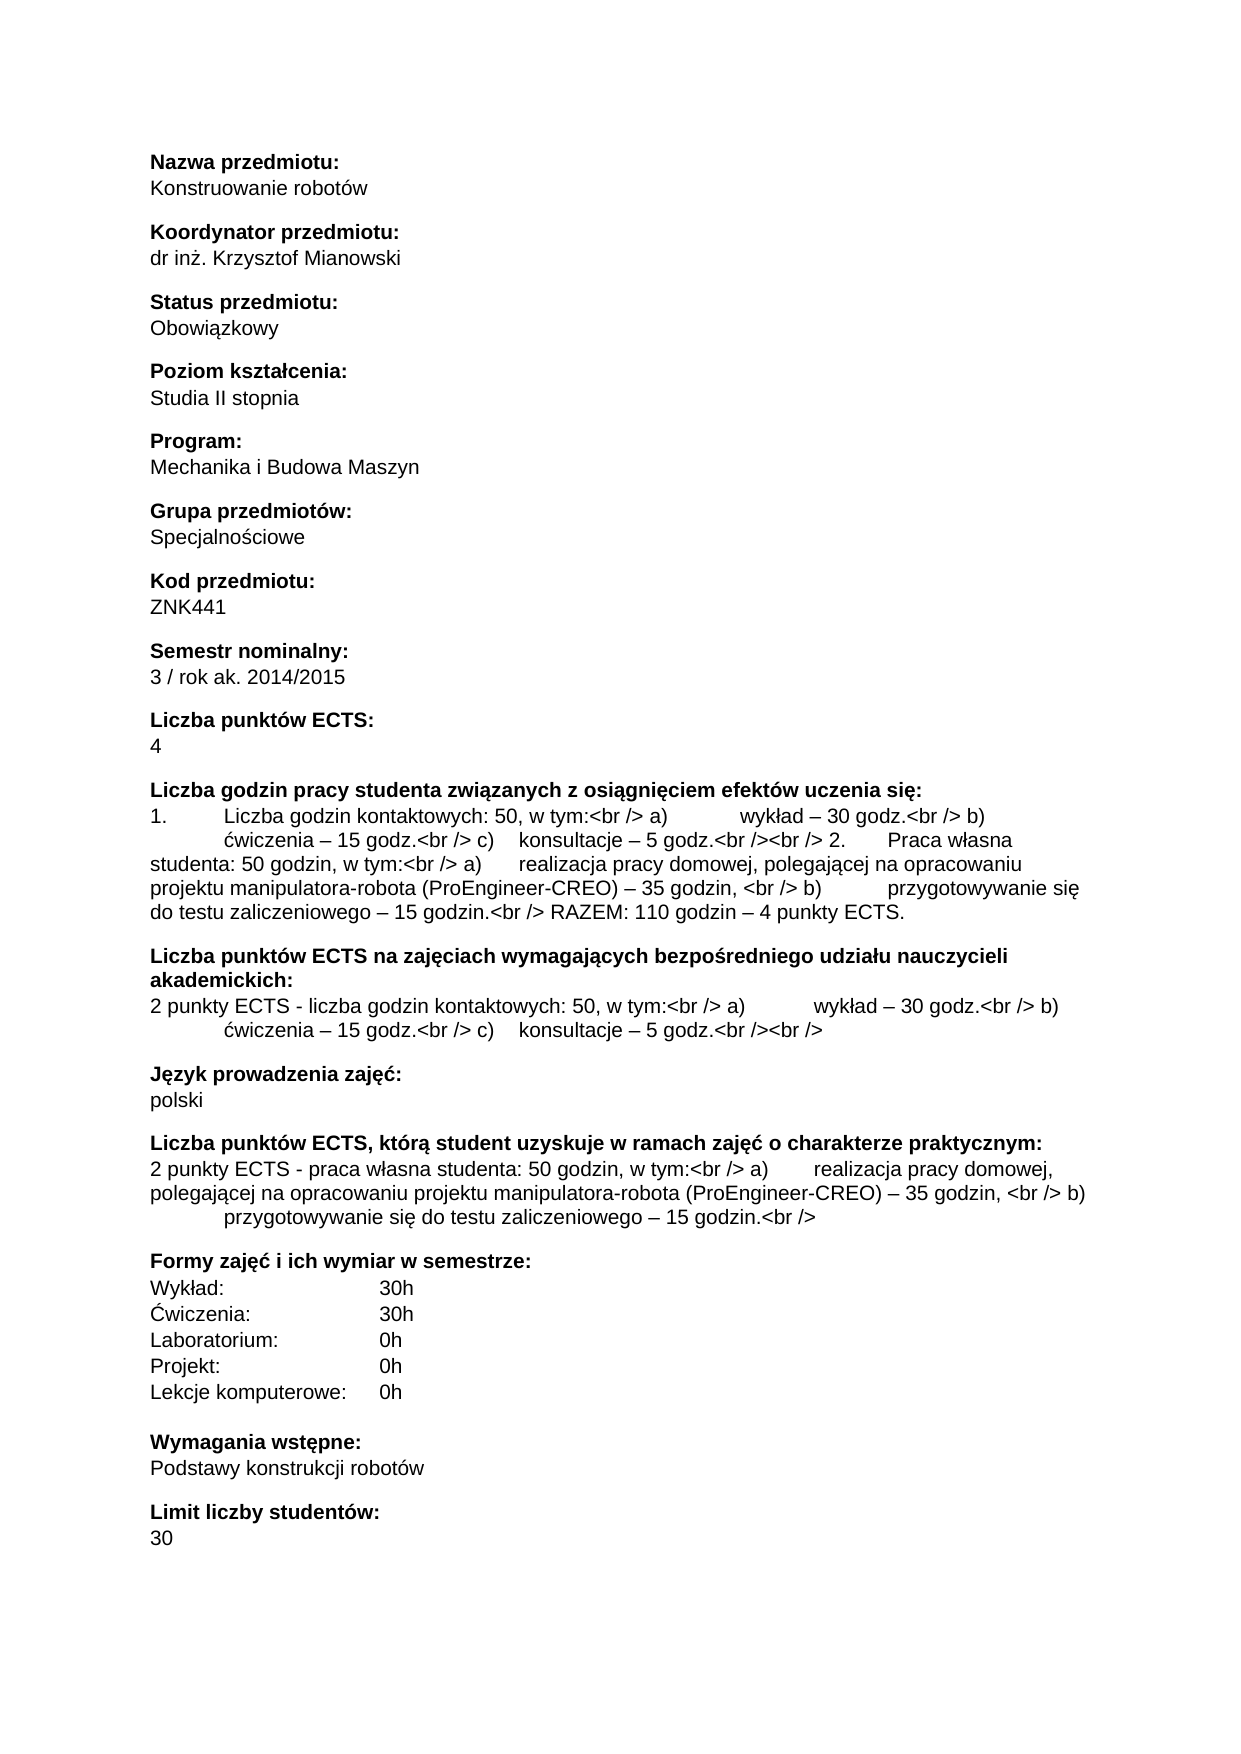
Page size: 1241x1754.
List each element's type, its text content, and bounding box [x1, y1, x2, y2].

text 30 [150, 1526, 1090, 1549]
text Podstawy konstrukcji robotów [150, 1456, 1090, 1480]
text ZNK441 [150, 595, 1090, 619]
text Liczba godzin pracy studenta związanych z osiągnięciem efektów uczenia się: [150, 778, 1090, 802]
text Liczba punktów ECTS na zajęciach wymagających bezpośredniego udziału nauczycieli akademickich: [150, 944, 1090, 992]
text Mechanika i Budowa Maszyn [150, 455, 1090, 479]
text Konstruowanie robotów [150, 176, 1090, 200]
text 1. Liczba godzin kontaktowych: 50, w tym:<br /> a) wykład – 30 godz.<br /> b) ćwiczenia – 15 godz.<br /> c) konsultacje – 5 godz.<br /><br /> 2. Praca własna studenta: 50 godzin, w tym:<br /> a) realizacja pracy domowej, polegającej na opracowaniu projektu manipulatora-robota (ProEngineer-CREO) – 35 godzin, <br /> b) przygotowywanie się do testu zaliczeniowego – 15 godzin.<br /> RAZEM: 110 godzin – 4 punkty ECTS. [150, 804, 1090, 924]
text Studia II stopnia [150, 385, 1090, 409]
table_header 30h [369, 1276, 597, 1300]
text Semestr nominalny: [150, 638, 1090, 662]
text Formy zajęć i ich wymiar w semestrze: [150, 1249, 1090, 1273]
text Język prowadzenia zajęć: [150, 1061, 1090, 1085]
table_cell Lekcje komputerowe: [140, 1380, 367, 1404]
text Program: [150, 429, 1090, 453]
text Liczba punktów ECTS, którą student uzyskuje w ramach zajęć o charakterze praktycznym: [150, 1131, 1090, 1155]
text 2 punkty ECTS - praca własna studenta: 50 godzin, w tym:<br /> a) realizacja pracy domowej, polegającej na opracowaniu projektu manipulatora-robota (ProEngineer-CREO) – 35 godzin, <br /> b) przygotowywanie się do testu zaliczeniowego – 15 godzin.<br /> [150, 1157, 1090, 1229]
text dr inż. Krzysztof Mianowski [150, 246, 1090, 270]
text Obowiązkowy [150, 316, 1090, 339]
text Nazwa przedmiotu: [150, 150, 1090, 174]
table_cell Projekt: [140, 1354, 367, 1378]
text Koordynator przedmiotu: [150, 220, 1090, 244]
text Poziom kształcenia: [150, 359, 1090, 383]
text 4 [150, 734, 1090, 758]
text Liczba punktów ECTS: [150, 708, 1090, 732]
table_cell Laboratorium: [140, 1328, 367, 1352]
text Wymagania wstępne: [150, 1430, 1090, 1454]
text 2 punkty ECTS - liczba godzin kontaktowych: 50, w tym:<br /> a) wykład – 30 godz.<br /> b) ćwiczenia – 15 godz.<br /> c) konsultacje – 5 godz.<br /><br /> [150, 994, 1090, 1042]
table_cell 0h [369, 1352, 597, 1378]
table_cell 0h [369, 1378, 597, 1404]
text Grupa przedmiotów: [150, 499, 1090, 523]
text 3 / rok ak. 2014/2015 [150, 664, 1090, 688]
text Specjalnościowe [150, 525, 1090, 549]
table_cell 30h [369, 1300, 597, 1326]
table_cell Ćwiczenia: [140, 1302, 367, 1326]
table_cell 0h [369, 1326, 597, 1352]
text Limit liczby studentów: [150, 1499, 1090, 1523]
text Status przedmiotu: [150, 289, 1090, 313]
text polski [150, 1087, 1090, 1111]
text Kod przedmiotu: [150, 569, 1090, 593]
table_header Wykład: [140, 1276, 367, 1300]
